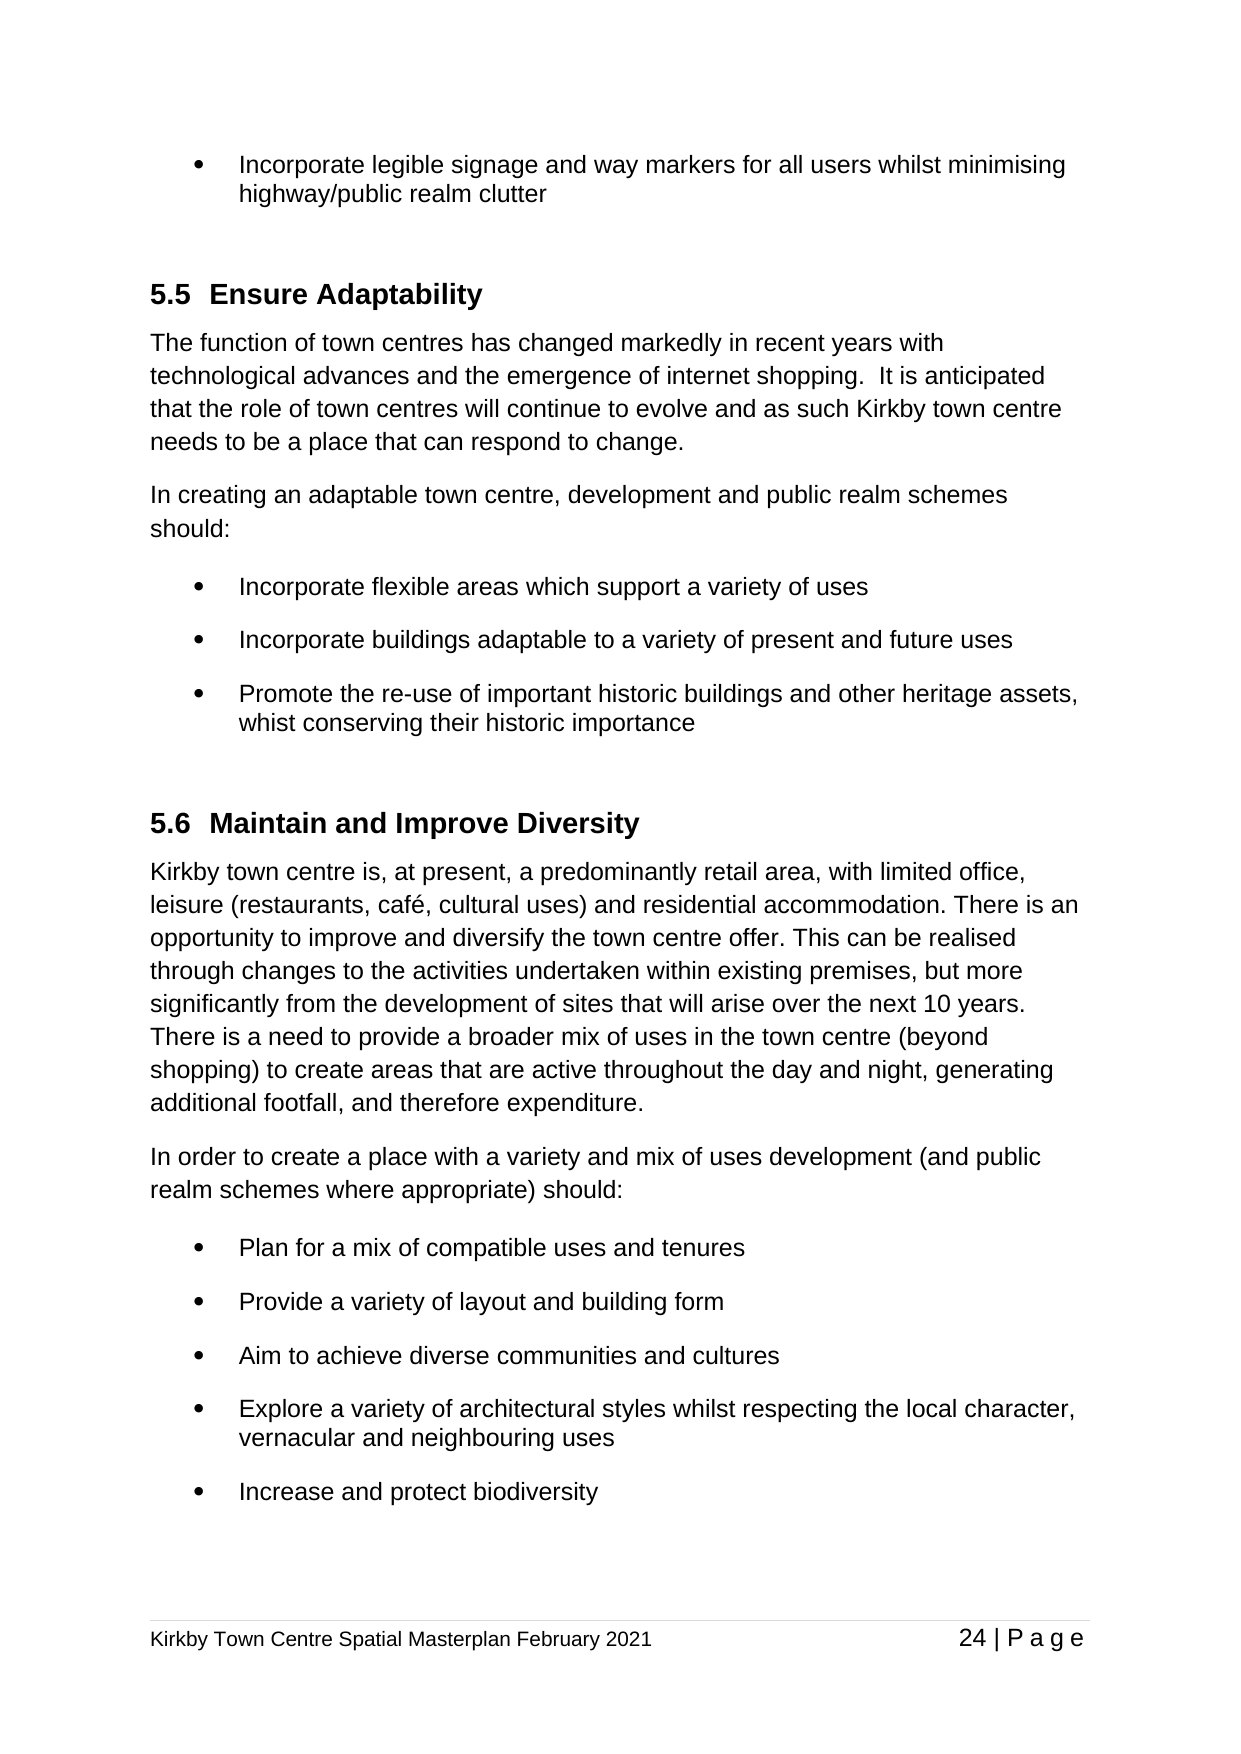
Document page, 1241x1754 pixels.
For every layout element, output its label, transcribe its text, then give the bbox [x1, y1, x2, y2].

text In order to create a place with a variety and mix of uses development (and public realm schemes where appropriate) should: [150, 1142, 1090, 1204]
text In creating an adaptable town centre, development and public realm schemes should: [150, 481, 1090, 542]
list Increase and protect biodiversity [194, 1477, 1090, 1506]
list Provide a variety of layout and building form [194, 1287, 1090, 1316]
list Incorporate legible signage and way markers for all users whilst minimising highway/public realm clutter [194, 150, 1090, 208]
list Plan for a mix of compatible uses and tenures [194, 1233, 1090, 1262]
list Promote the re-use of important historic buildings and other heritage assets, whist conserving their historic importance [194, 679, 1090, 737]
subtitle Maintain and Improve Diversity [150, 807, 1090, 840]
text The function of town centres has changed markedly in recent years with technological advances and the emergence of internet shopping. It is anticipated that the role of town centres will continue to evolve and as such Kirkby town centre needs to be a place that can respond to change. [150, 328, 1090, 455]
list Aim to achieve diverse communities and cultures [194, 1341, 1090, 1369]
text Kirkby town centre is, at present, a predominantly retail area, with limited office, leisure (restaurants, café, cultural uses) and residential accommodation. There is an opportunity to improve and diversify the town centre offer. This can be realised through changes to the activities undertaken within existing premises, but more significantly from the development of sites that will arise over the next 10 years. There is a need to provide a broader mix of uses in the town centre (beyond shopping) to create areas that are active throughout the day and night, generating additional footfall, and therefore expenditure. [150, 857, 1090, 1117]
list Incorporate flexible areas which support a variety of uses [194, 572, 1090, 600]
subtitle Ensure Adaptability [150, 277, 1090, 311]
list Explore a variety of architectural styles whilst respecting the local character, vernacular and neighbouring uses [194, 1394, 1090, 1452]
list Incorporate buildings adaptable to a variety of present and future uses [194, 625, 1090, 654]
